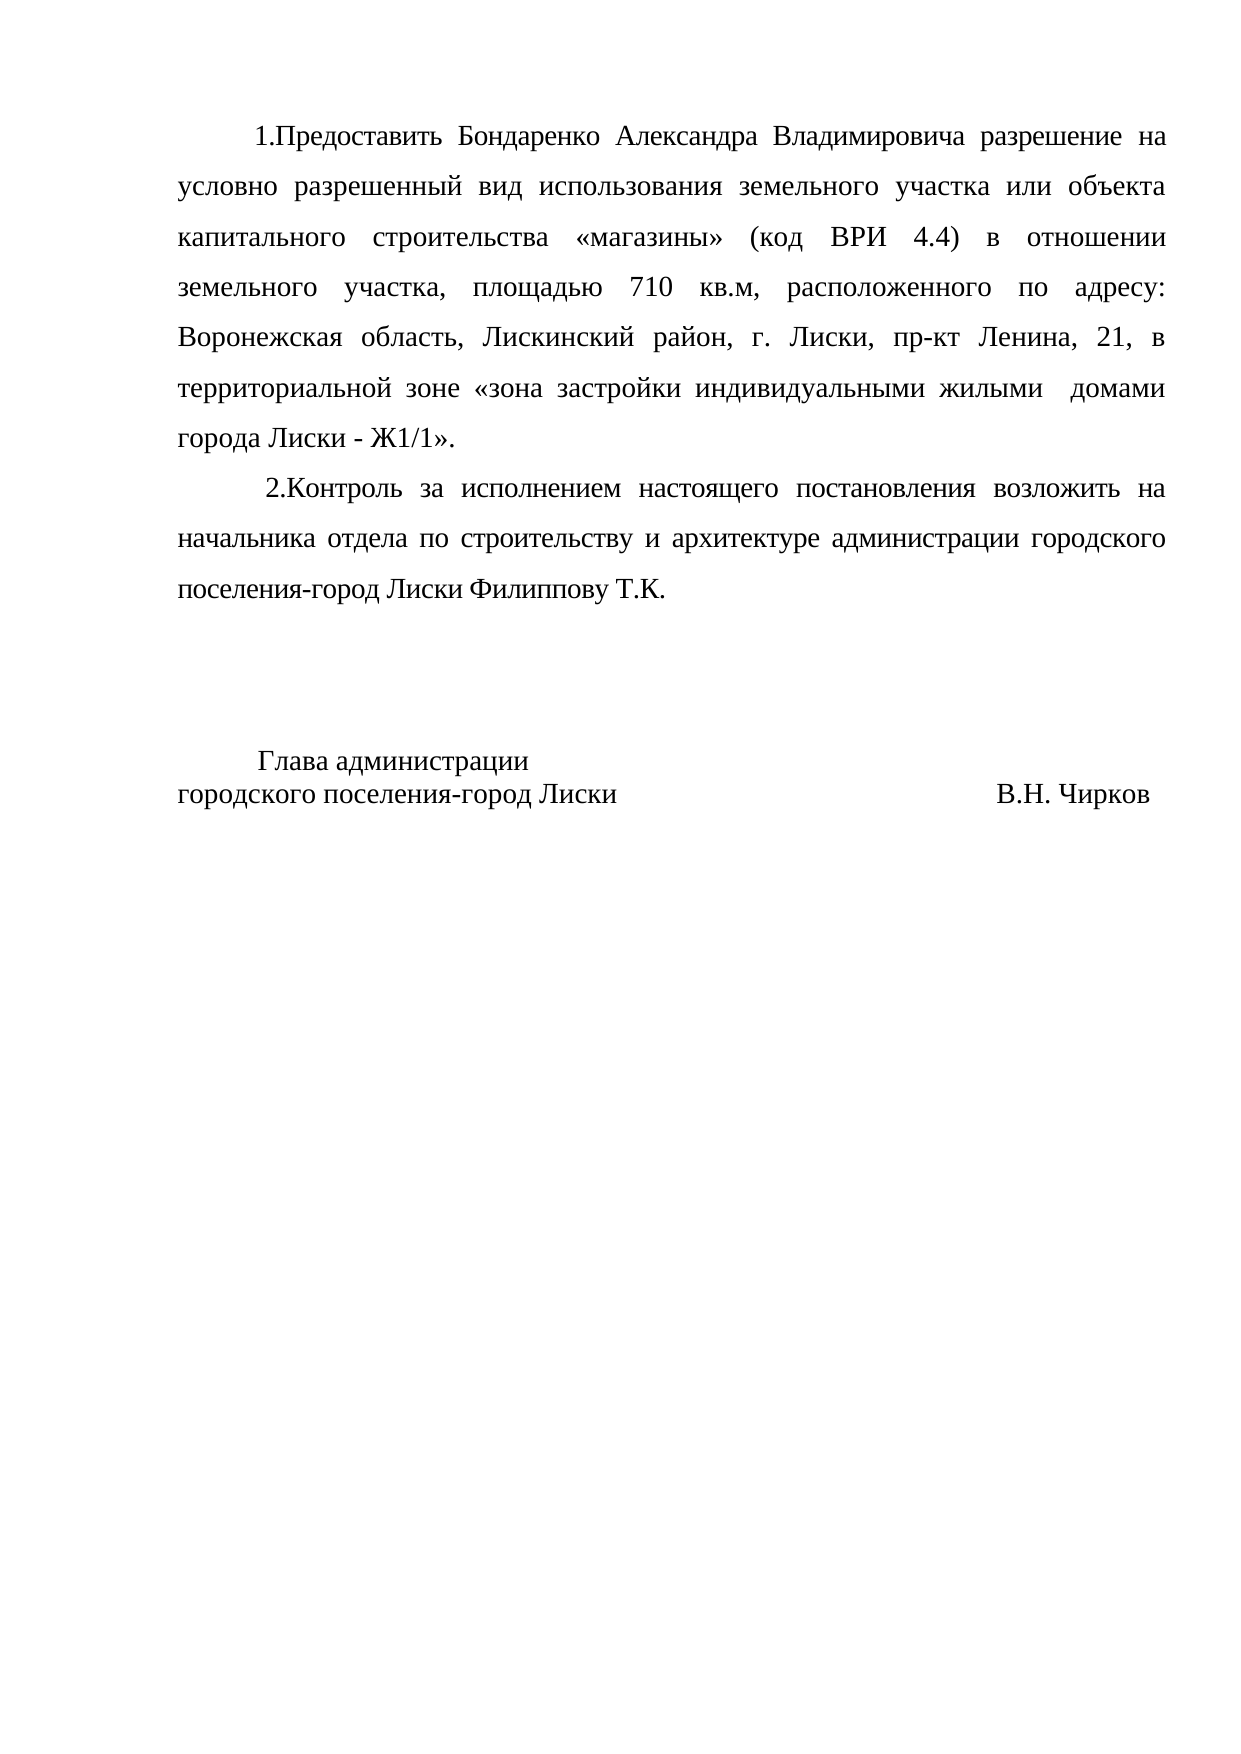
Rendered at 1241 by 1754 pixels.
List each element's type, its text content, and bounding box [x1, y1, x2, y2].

text Глава администрации [177, 743, 1152, 776]
text городского поселения-город Лиски В.Н. Чирков [177, 776, 1152, 810]
text 1.Предоставить Бондаренко Александра Владимировича разрешение на условно разрешенный вид использования земельного участка или объекта капитального строительства «магазины» (код ВРИ 4.4) в отношении земельного участка, площадью 710 кв.м, расположенного по адресу: Воронежская область, Лискинский район, г. Лиски, пр-кт Ленина, 21, в территориальной зоне «зона застройки индивидуальными жилыми домами города Лиски - Ж1/1». [177, 118, 1167, 453]
text 2.Контроль за исполнением настоящего постановления возложить на начальника отдела по строительству и архитектуре администрации городского поселения-город Лиски Филиппову Т.К. [177, 470, 1167, 604]
